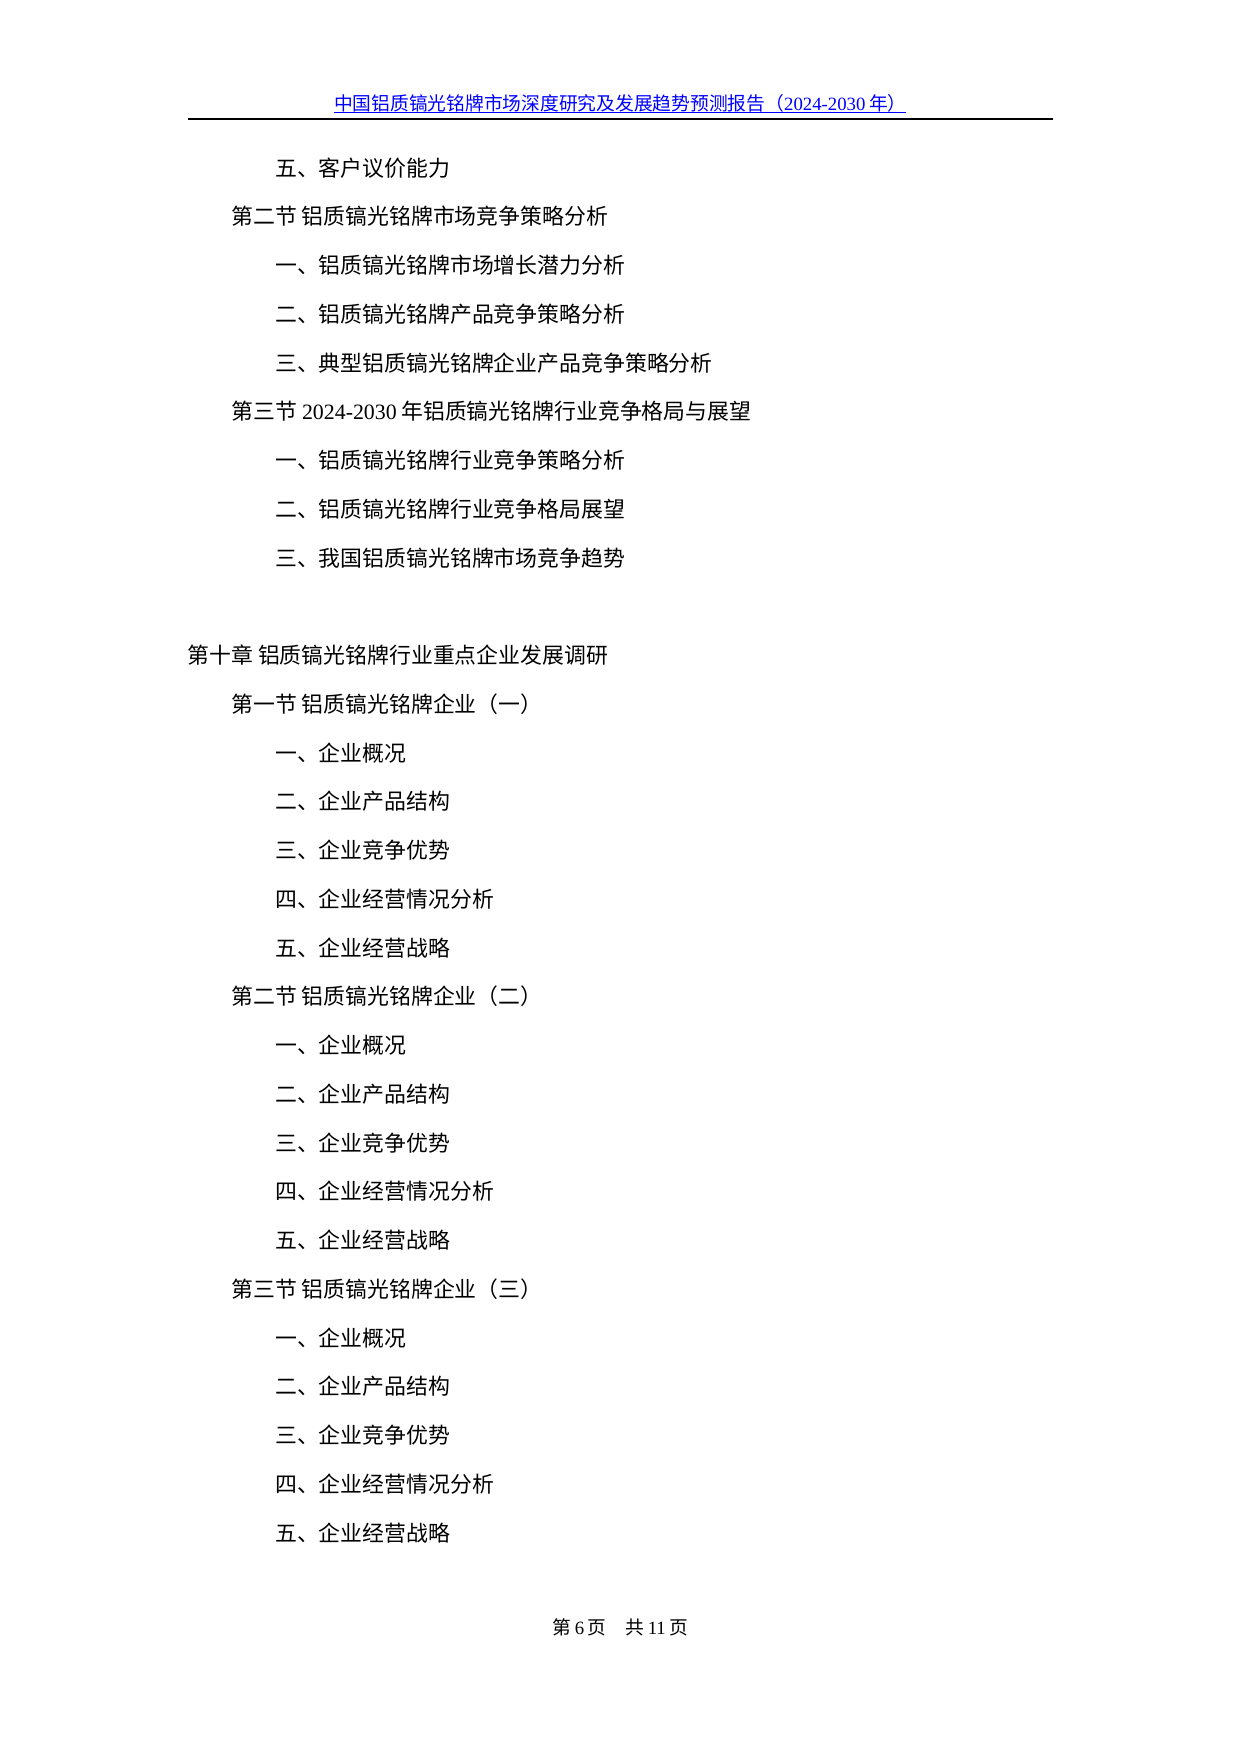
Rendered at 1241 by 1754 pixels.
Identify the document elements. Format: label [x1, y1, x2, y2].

text [187, 150, 1053, 1548]
